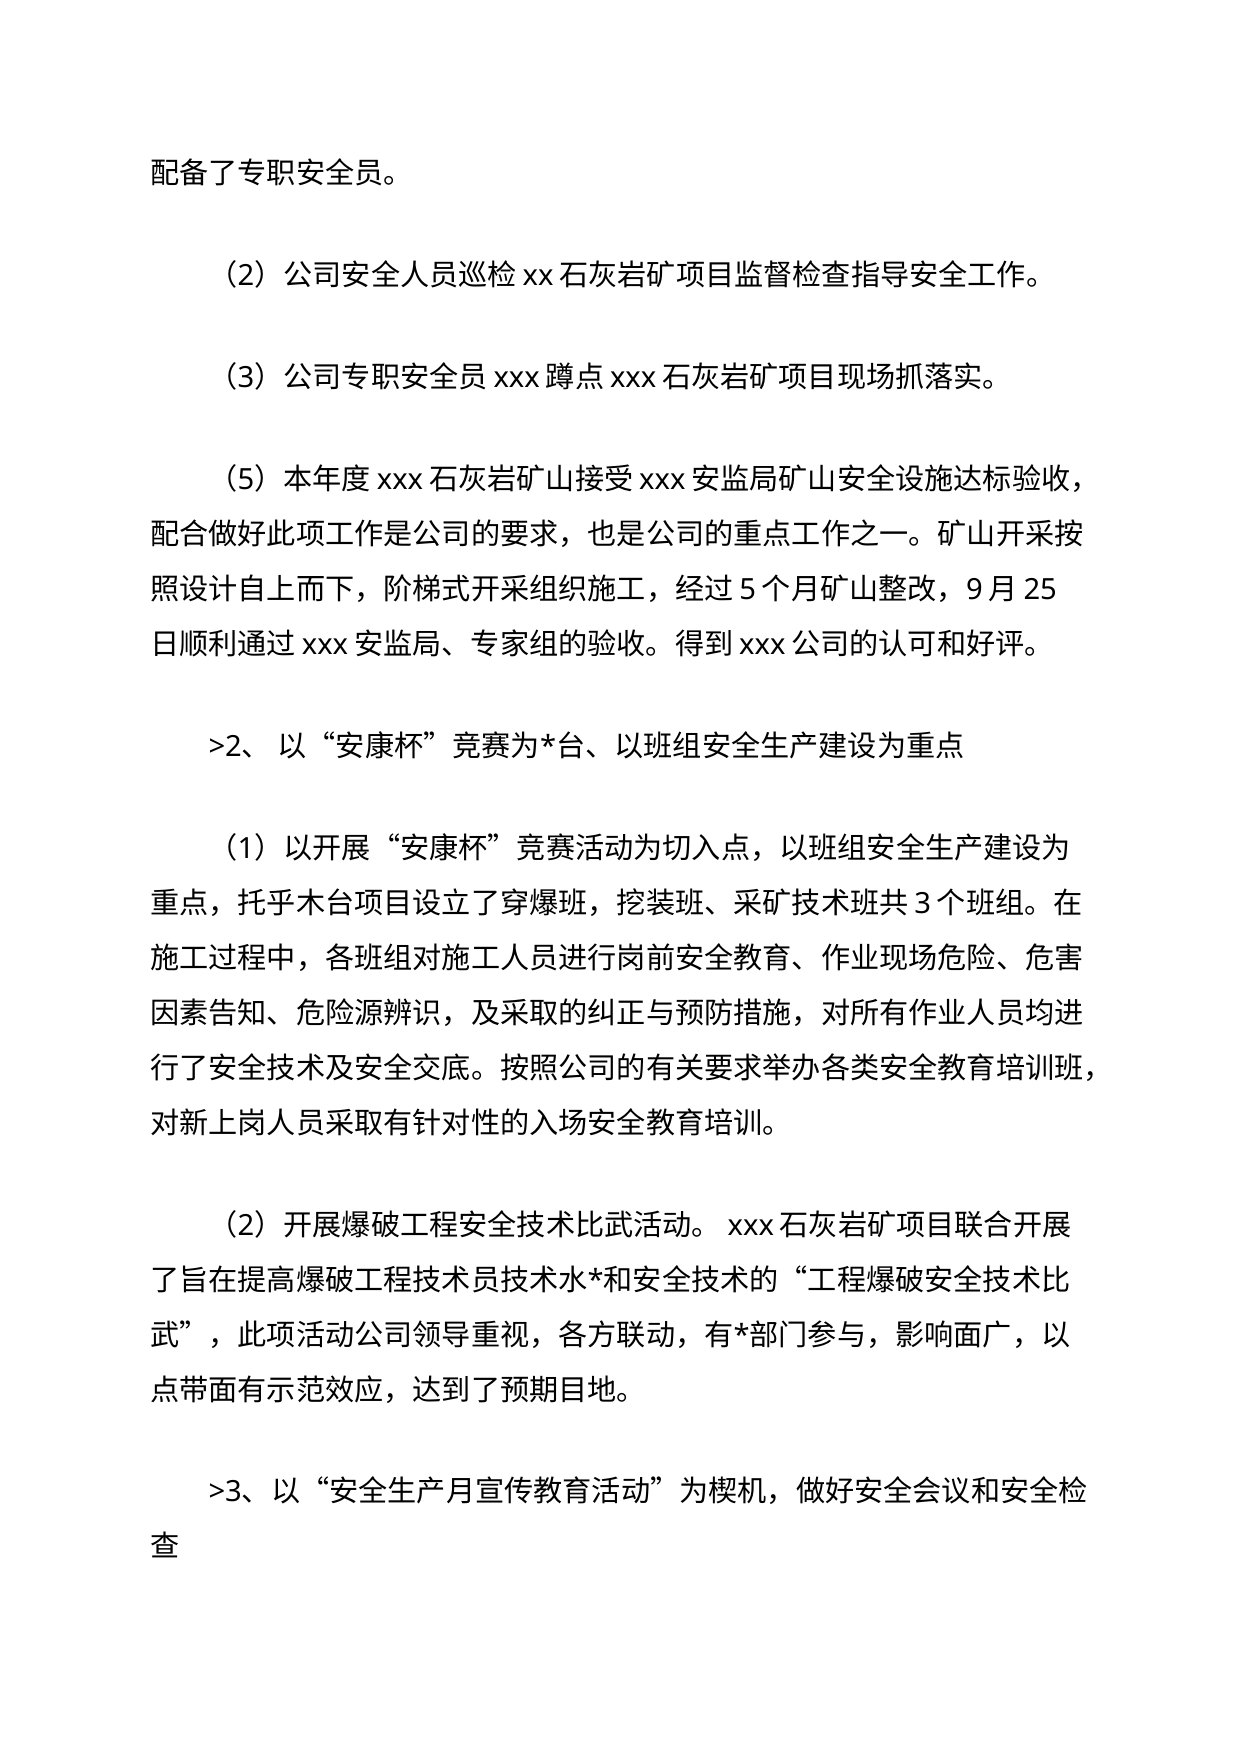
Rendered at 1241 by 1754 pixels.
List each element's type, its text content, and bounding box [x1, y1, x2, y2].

text （2）开展爆破工程安全技术比武活动。 xxx石灰岩矿项目联合开展了旨在提高爆破工程技术员技术水*和安全技术的“工程爆破安全技术比武”，此项活动公司领导重视，各方联动，有*部门参与，影响面广，以点带面有示范效应，达到了预期目地。 [150, 1201, 1090, 1408]
text （2）公司安全人员巡检xx石灰岩矿项目监督检查指导安全工作。 [150, 252, 1090, 294]
text >3、以“安全生产月宣传教育活动”为楔机，做好安全会议和安全检查 [150, 1468, 1090, 1565]
text （3）公司专职安全员xxx蹲点xxx石灰岩矿项目现场抓落实。 [150, 354, 1090, 396]
text >2、 以“安康杯”竞赛为*台、以班组安全生产建设为重点 [150, 723, 1090, 765]
text （1）以开展“安康杯”竞赛活动为切入点，以班组安全生产建设为重点，托乎木台项目设立了穿爆班，挖装班、采矿技术班共3个班组。在施工过程中，各班组对施工人员进行岗前安全教育、作业现场危险、危害因素告知、危险源辨识，及采取的纠正与预防措施，对所有作业人员均进行了安全技术及安全交底。按照公司的有关要求举办各类安全教育培训班，对新上岗人员采取有针对性的入场安全教育培训。 [150, 824, 1090, 1142]
text （5）本年度xxx石灰岩矿山接受xxx安监局矿山安全设施达标验收，配合做好此项工作是公司的要求，也是公司的重点工作之一。矿山开采按照设计自上而下，阶梯式开采组织施工，经过5个月矿山整改，9月25日顺利通过xxx安监局、专家组的验收。得到xxx公司的认可和好评。 [150, 456, 1090, 663]
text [150, 150, 1090, 192]
